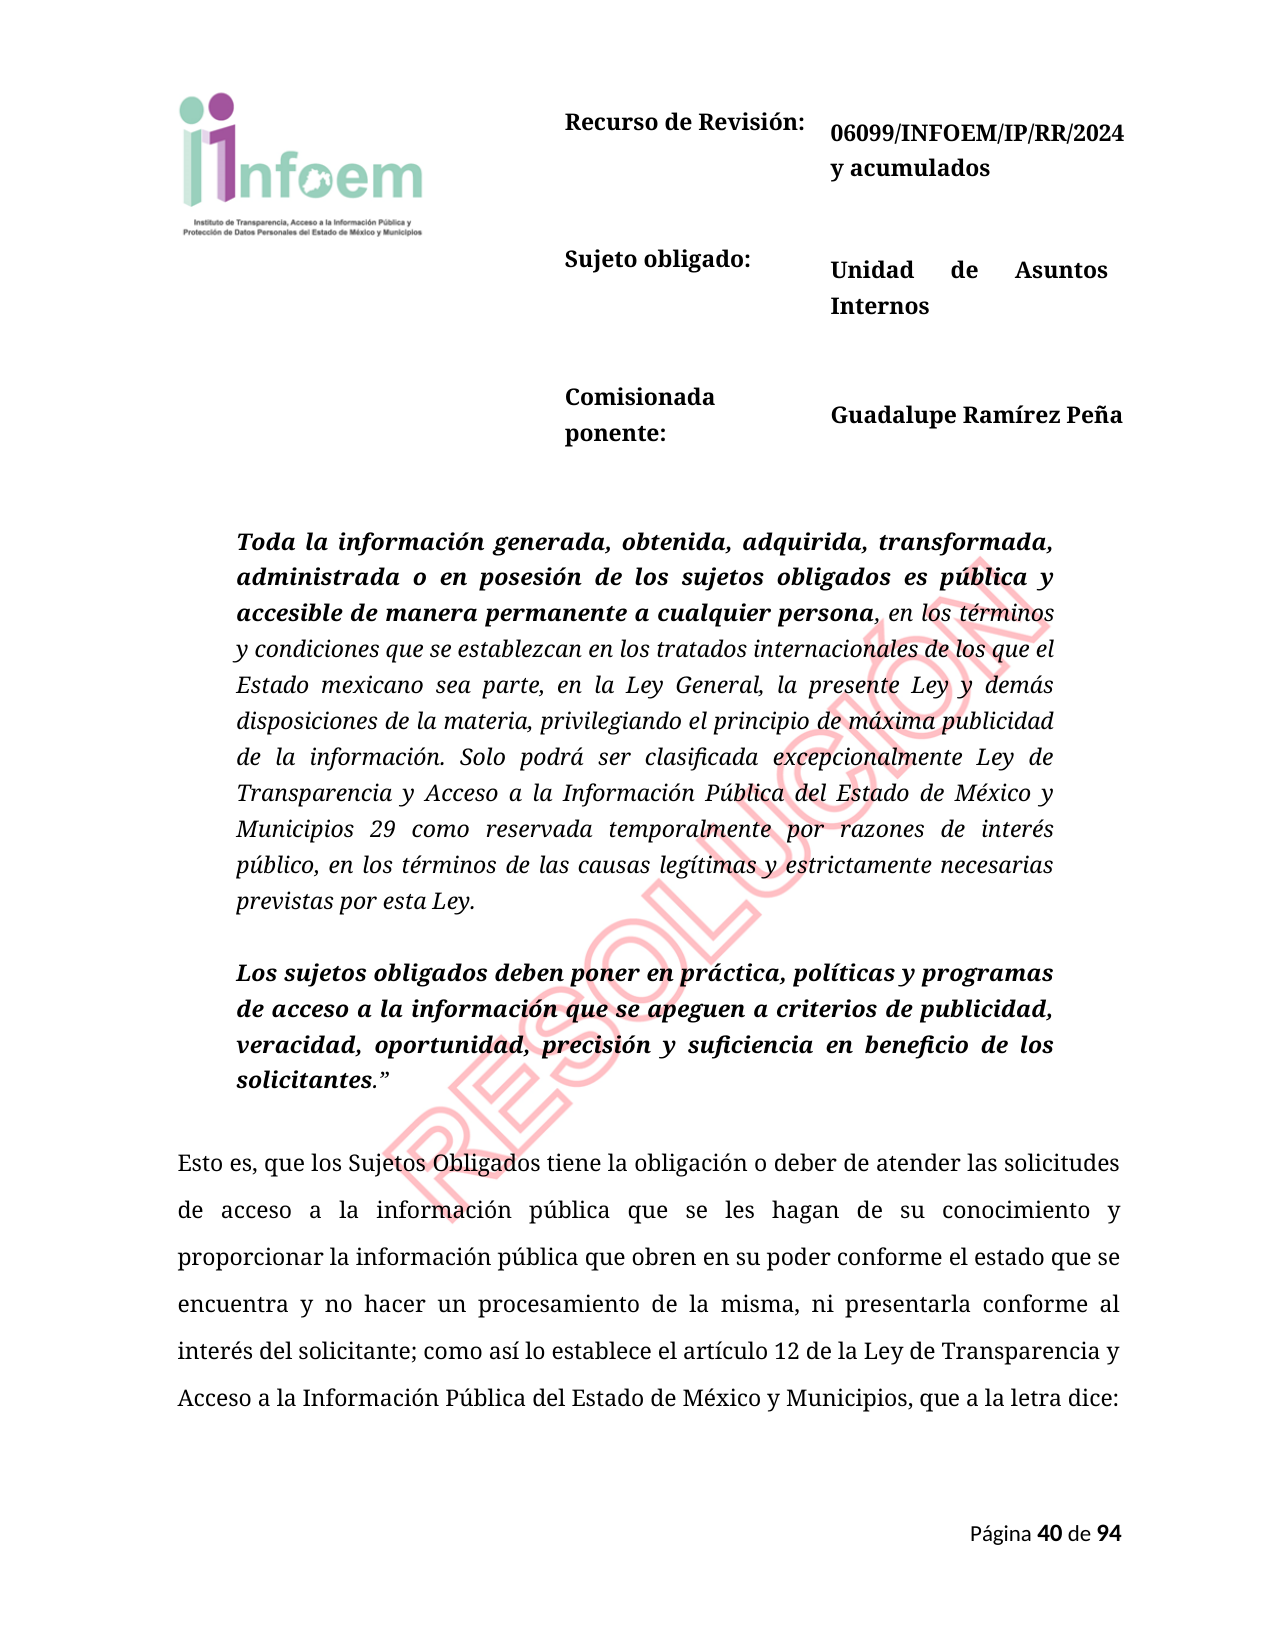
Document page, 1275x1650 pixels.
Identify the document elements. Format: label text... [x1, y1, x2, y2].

text Los sujetos obligados deben poner en práctica, políticas y programas de acceso a la información que se apeguen a criterios de publicidad, veracidad, oportunidad, precisión y suficiencia en beneficio de los solicitantes.” [236, 957, 1057, 1096]
text Toda la información generada, obtenida, adquirida, transformada, administrada o en posesión de los sujetos obligados es pública y accesible de manera permanente a cualquier persona, en los términos y condiciones que se establezcan en los tratados internacionales de los que el Estado mexicano sea parte, en la Ley General, la presente Ley y demás disposiciones de la materia, privilegiando el principio de máxima publicidad de la información. Solo podrá ser clasificada excepcionalmente Ley de Transparencia y Acceso a la Información Pública del Estado de México y Municipios 29 como reservada temporalmente por razones de interés público, en los términos de las causas legítimas y estrictamente necesarias previstas por esta Ley. [236, 525, 1057, 916]
picture [59, 32, 1275, 1650]
text Esto es, que los Sujetos Obligados tiene la obligación o deber de atender las solicitudes de acceso a la información pública que se les hagan de su conocimiento y proporcionar la información pública que obren en su poder conforme el estado que se encuentra y no hacer un procesamiento de la misma, ni presentarla conforme al interés del solicitante; como así lo establece el artículo 12 de la Ley de Transparencia y Acceso a la Información Pública del Estado de México y Municipios, que a la letra dice: [177, 1147, 1121, 1413]
